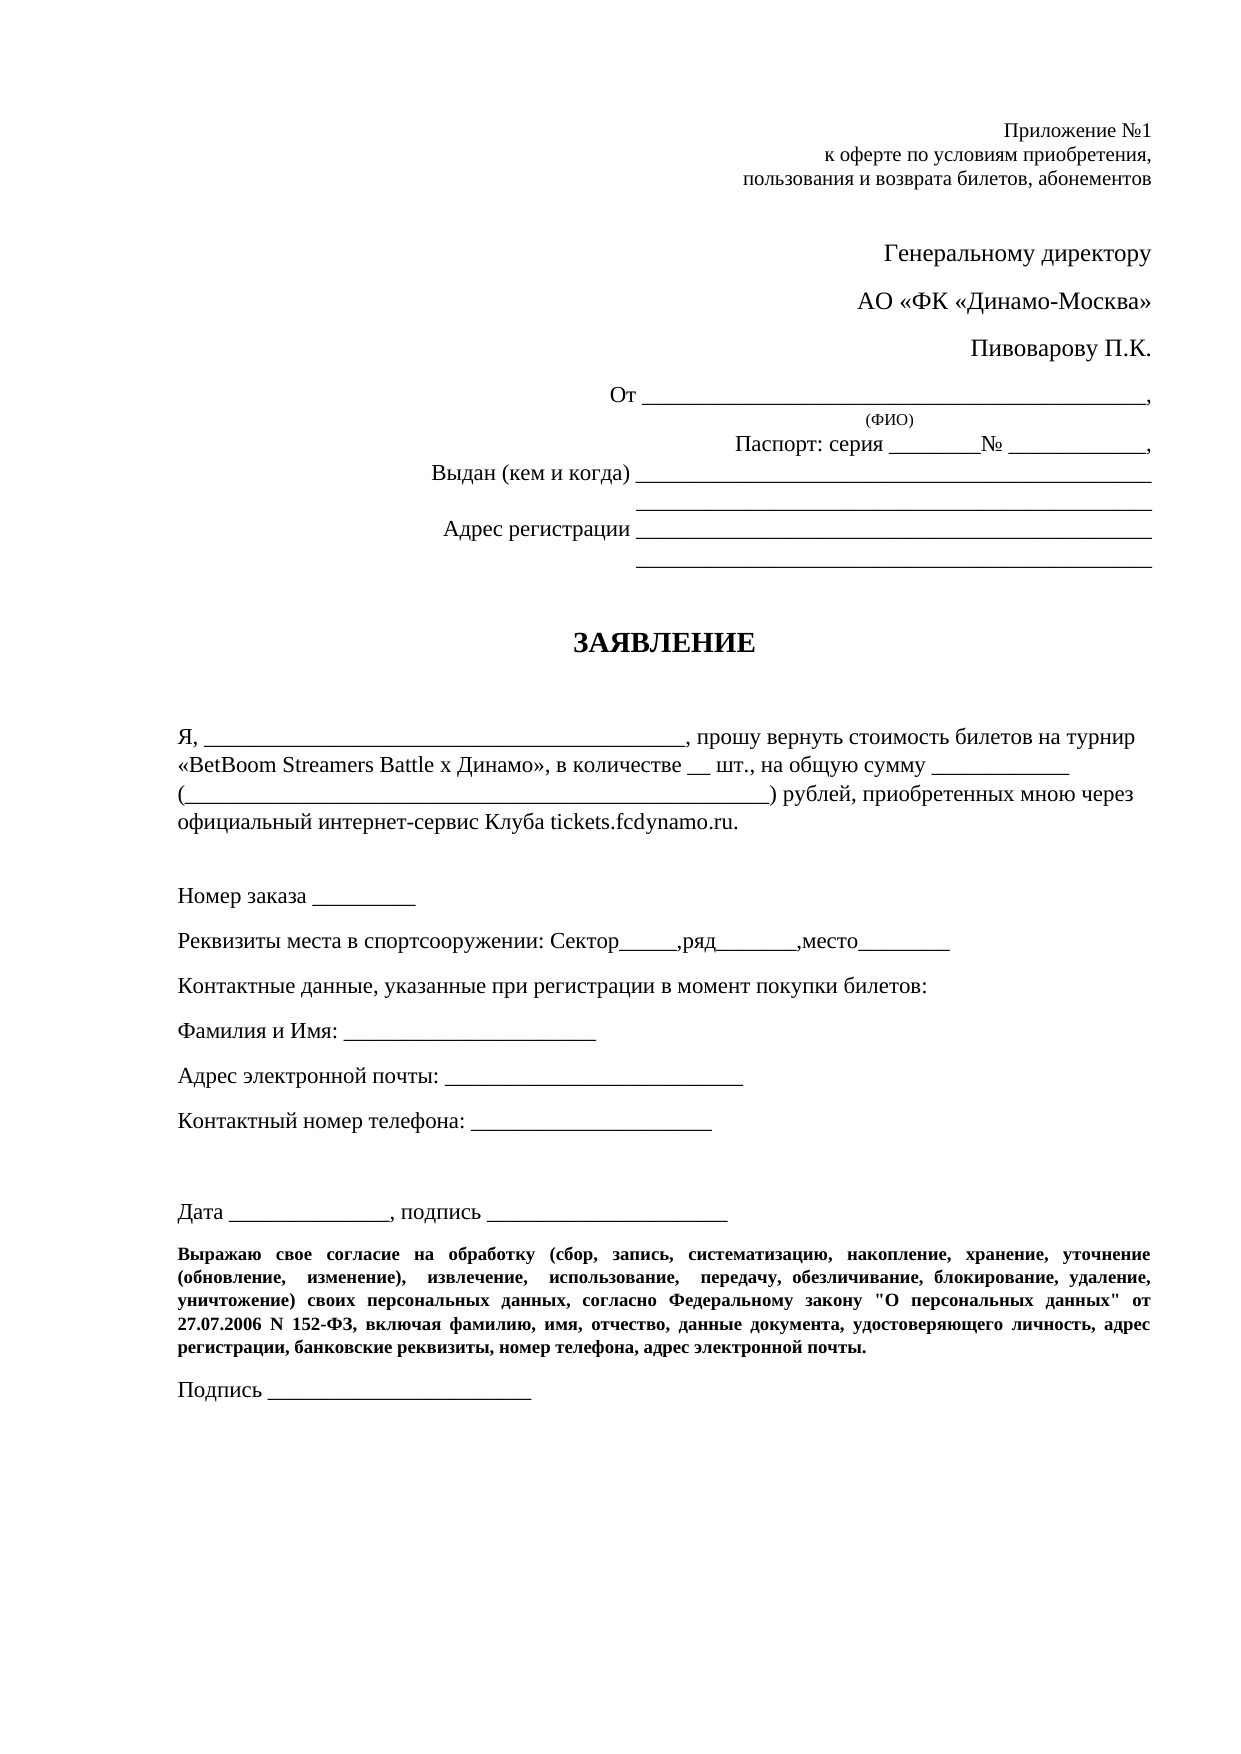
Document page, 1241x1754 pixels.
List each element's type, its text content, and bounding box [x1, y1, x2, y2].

text Генеральному директору [177, 238, 1152, 267]
text Реквизиты места в спортсооружении: Сектор_____,ряд_______,место________ [177, 927, 1152, 953]
text Фамилия и Имя: ______________________ [177, 1017, 1152, 1044]
text Выражаю свое согласие на обработку (сбор, запись, систематизацию, накопление, хранение, уточнение (обновление, изменение), извлечение, использование, передачу, обезличивание, блокирование, удаление, уничтожение) своих персональных данных, согласно Федеральному закону "О персональных данных" от 27.07.2006 N 152-ФЗ, включая фамилию, имя, отчество, данные документа, удостоверяющего личность, адрес регистрации, банковские реквизиты, номер телефона, адрес электронной почты. [177, 1243, 1152, 1357]
text Номер заказа _________ [177, 882, 1152, 908]
text Дата ______________, подпись _____________________ [177, 1198, 1152, 1224]
text Контактные данные, указанные при регистрации в момент покупки билетов: [177, 972, 1152, 998]
text Подпись _______________________ [177, 1376, 1152, 1402]
text Адрес регистрации _____________________________________________ [177, 516, 1152, 542]
text Приложение №1 [458, 118, 1152, 142]
text _____________________________________________ [177, 544, 1152, 570]
text АО «ФК «Динамо-Москва» [177, 286, 1152, 314]
text ЗАЯВЛЕНИЕ [177, 625, 1152, 659]
text _____________________________________________ [177, 487, 1152, 513]
text (ФИО) [552, 409, 1152, 429]
text Выдан (кем и когда) _____________________________________________ [177, 459, 1152, 485]
text Пивоварову П.К. [177, 333, 1152, 362]
text Контактный номер телефона: _____________________ [177, 1107, 1152, 1134]
text От ____________________________________________, [177, 381, 1152, 407]
text к оферте по условиям приобретения, пользования и возврата билетов, абонементов [458, 142, 1152, 190]
text Паспорт: серия ________№ ____________, [177, 430, 1152, 457]
text Я, __________________________________________, прошу вернуть стоимость билетов на турнир «BetBoom Streamers Battle x Динамо», в количестве __ шт., на общую сумму ____________ (___________________________________________________) рублей, приобретенных мною через официальный интернет-сервис Клуба tickets.fcdynamo.ru. [177, 723, 1152, 835]
text Адрес электронной почты: __________________________ [177, 1062, 1152, 1089]
